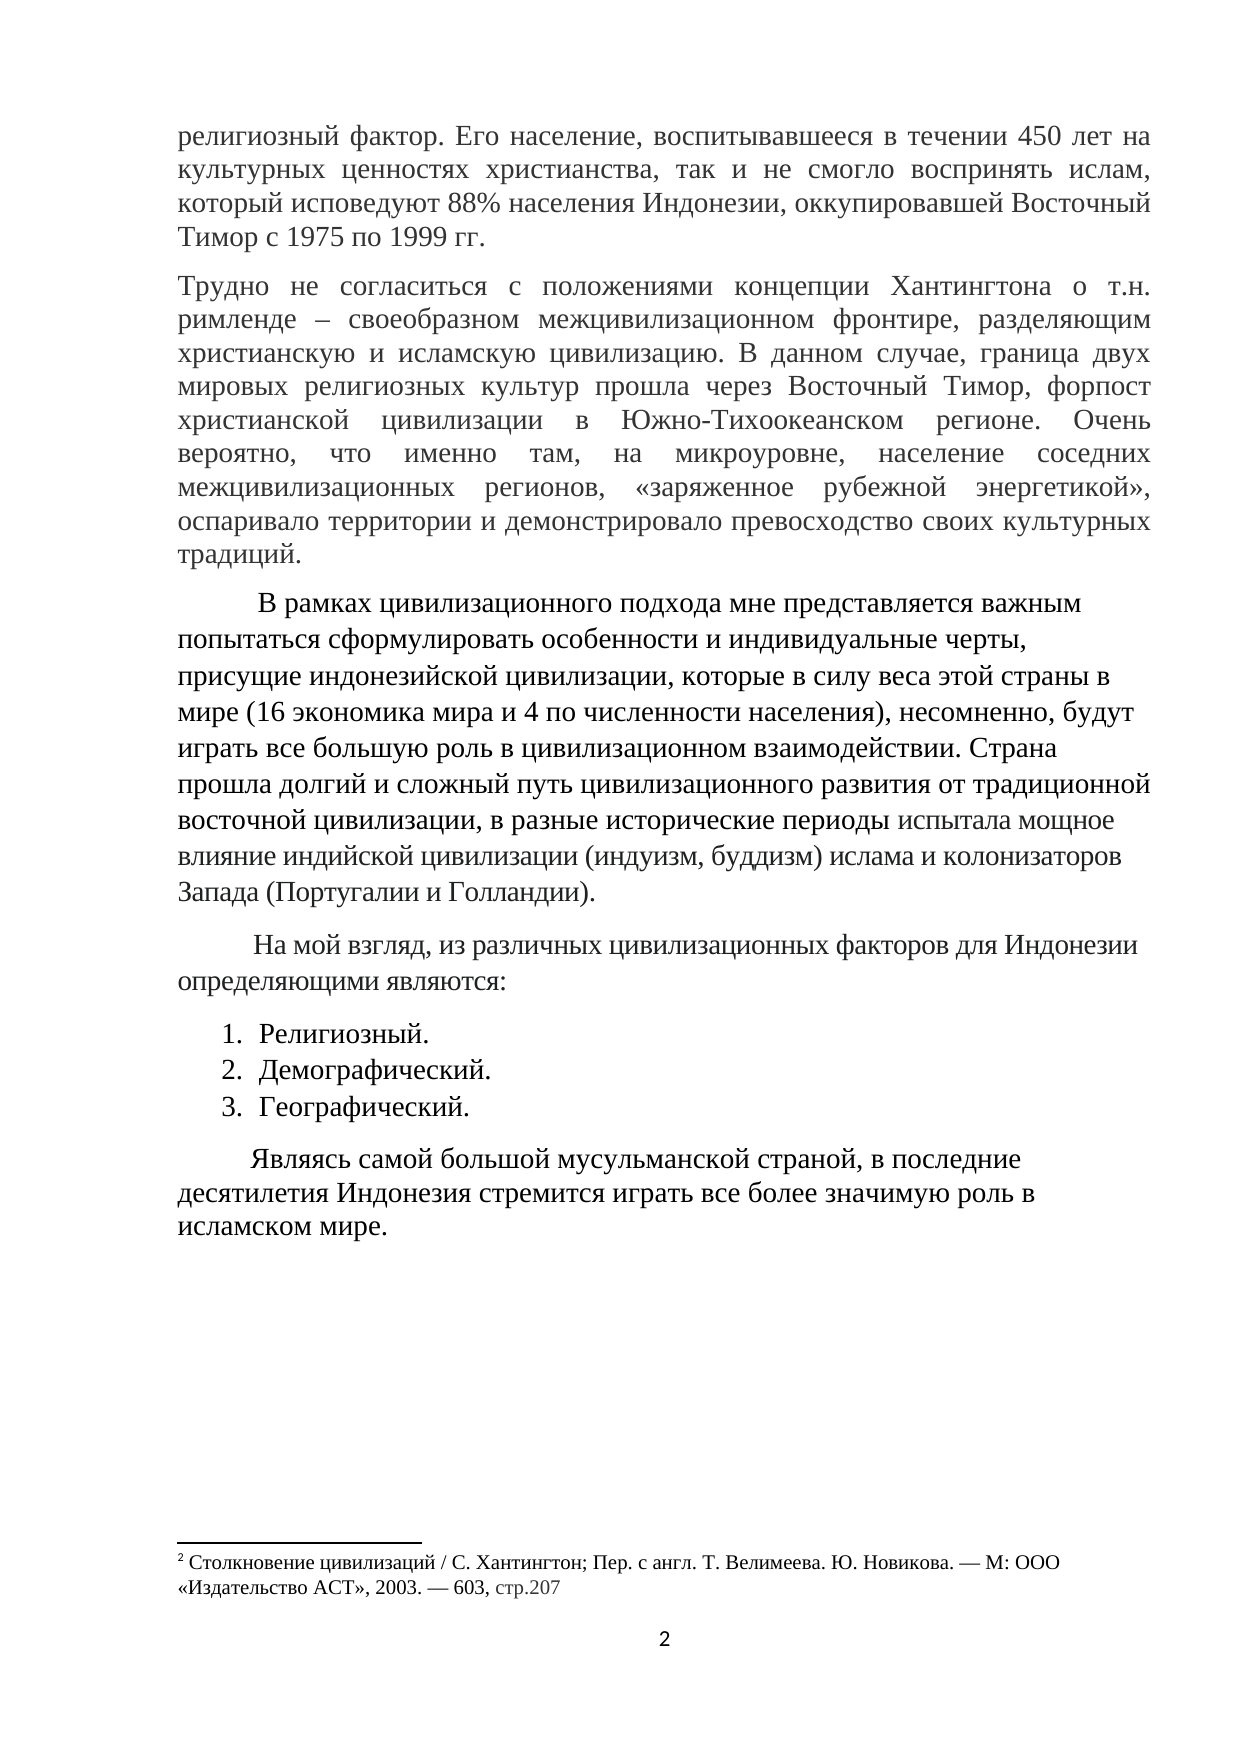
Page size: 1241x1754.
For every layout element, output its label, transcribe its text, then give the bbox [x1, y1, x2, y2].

text Являясь самой большой мусульманской страной, в последние десятилетия Индонезия стремится играть все более значимую роль в исламском мире. [177, 1141, 1152, 1242]
list Демографический. [221, 1052, 1152, 1086]
list Географический. [221, 1089, 1152, 1122]
list Религиозный. [221, 1016, 1152, 1050]
text В рамках цивилизационного подхода мне представляется важным попытаться сформулировать особенности и индивидуальные черты, присущие индонезийской цивилизации, которые в силу веса этой страны в мире (16 экономика мира и 4 по численности населения), несомненно, будут играть все большую роль в цивилизационном взаимодействии. Страна прошла долгий и сложный путь цивилизационного развития от традиционной восточной цивилизации, в разные исторические периоды испытала мощное влияние индийской цивилизации (индуизм, буддизм) ислама и колонизаторов Запада (Португалии и Голландии). [177, 585, 1152, 908]
text Трудно не согласиться с положениями концепции Хантингтона о т.н. римленде – своеобразном межцивилизационном фронтире, разделяющим христианскую и исламскую цивилизацию. В данном случае, граница двух мировых религиозных культур прошла через Восточный Тимор, форпост христианской цивилизации в Южно-Тихоокеанском регионе. Очень вероятно, что именно там, на микроуровне, население соседних межцивилизационных регионов, «заряженное рубежной энергетикой», оспаривало территории и демонстрировало превосходство своих культурных традиций. [177, 268, 1152, 570]
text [177, 118, 1152, 252]
text На мой взгляд, из различных цивилизационных факторов для Индонезии определяющими являются: [177, 927, 1152, 997]
